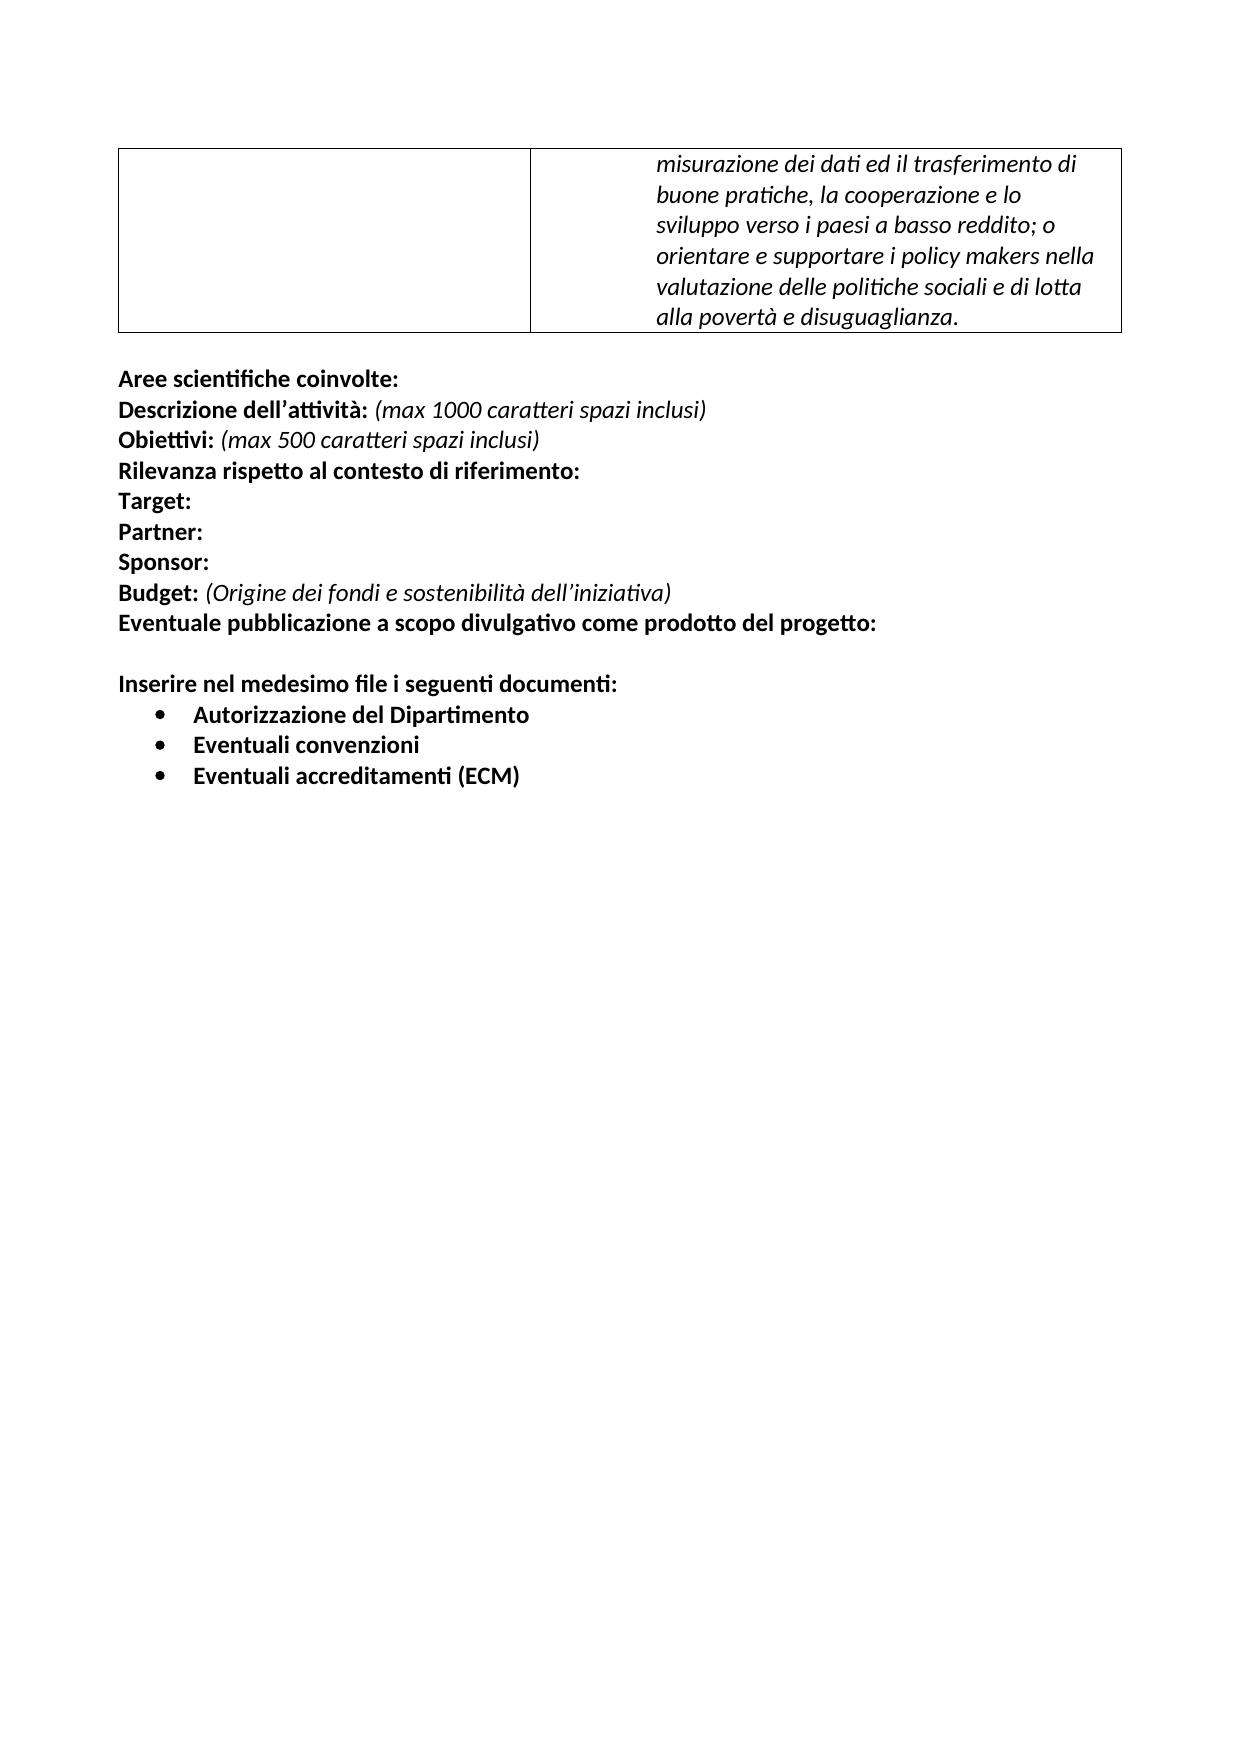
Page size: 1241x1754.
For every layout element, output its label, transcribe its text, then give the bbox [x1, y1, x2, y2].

text Partner: [118, 516, 1122, 546]
list Eventuali accreditamenti (ECM) [156, 760, 1122, 791]
text Rilevanza rispetto al contesto di riferimento: [118, 455, 1122, 485]
text Sponsor: [118, 546, 1122, 577]
text Obiettivi: (max 500 caratteri spazi inclusi) [118, 424, 1122, 455]
text Inserire nel medesimo file i seguenti documenti: [118, 668, 1122, 699]
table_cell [531, 149, 1121, 332]
text Budget: (Origine dei fondi e sostenibilità dell’iniziativa) [118, 577, 1122, 607]
text Aree scientifiche coinvolte: [118, 363, 1122, 394]
text Descrizione dell’attività: (max 1000 caratteri spazi inclusi) [118, 394, 1122, 424]
text Target: [118, 485, 1122, 516]
list Autorizzazione del Dipartimento [156, 699, 1122, 729]
text Eventuale pubblicazione a scopo divulgativo come prodotto del progetto: [118, 607, 1122, 638]
list Eventuali convenzioni [156, 729, 1122, 760]
table_cell [119, 149, 530, 332]
